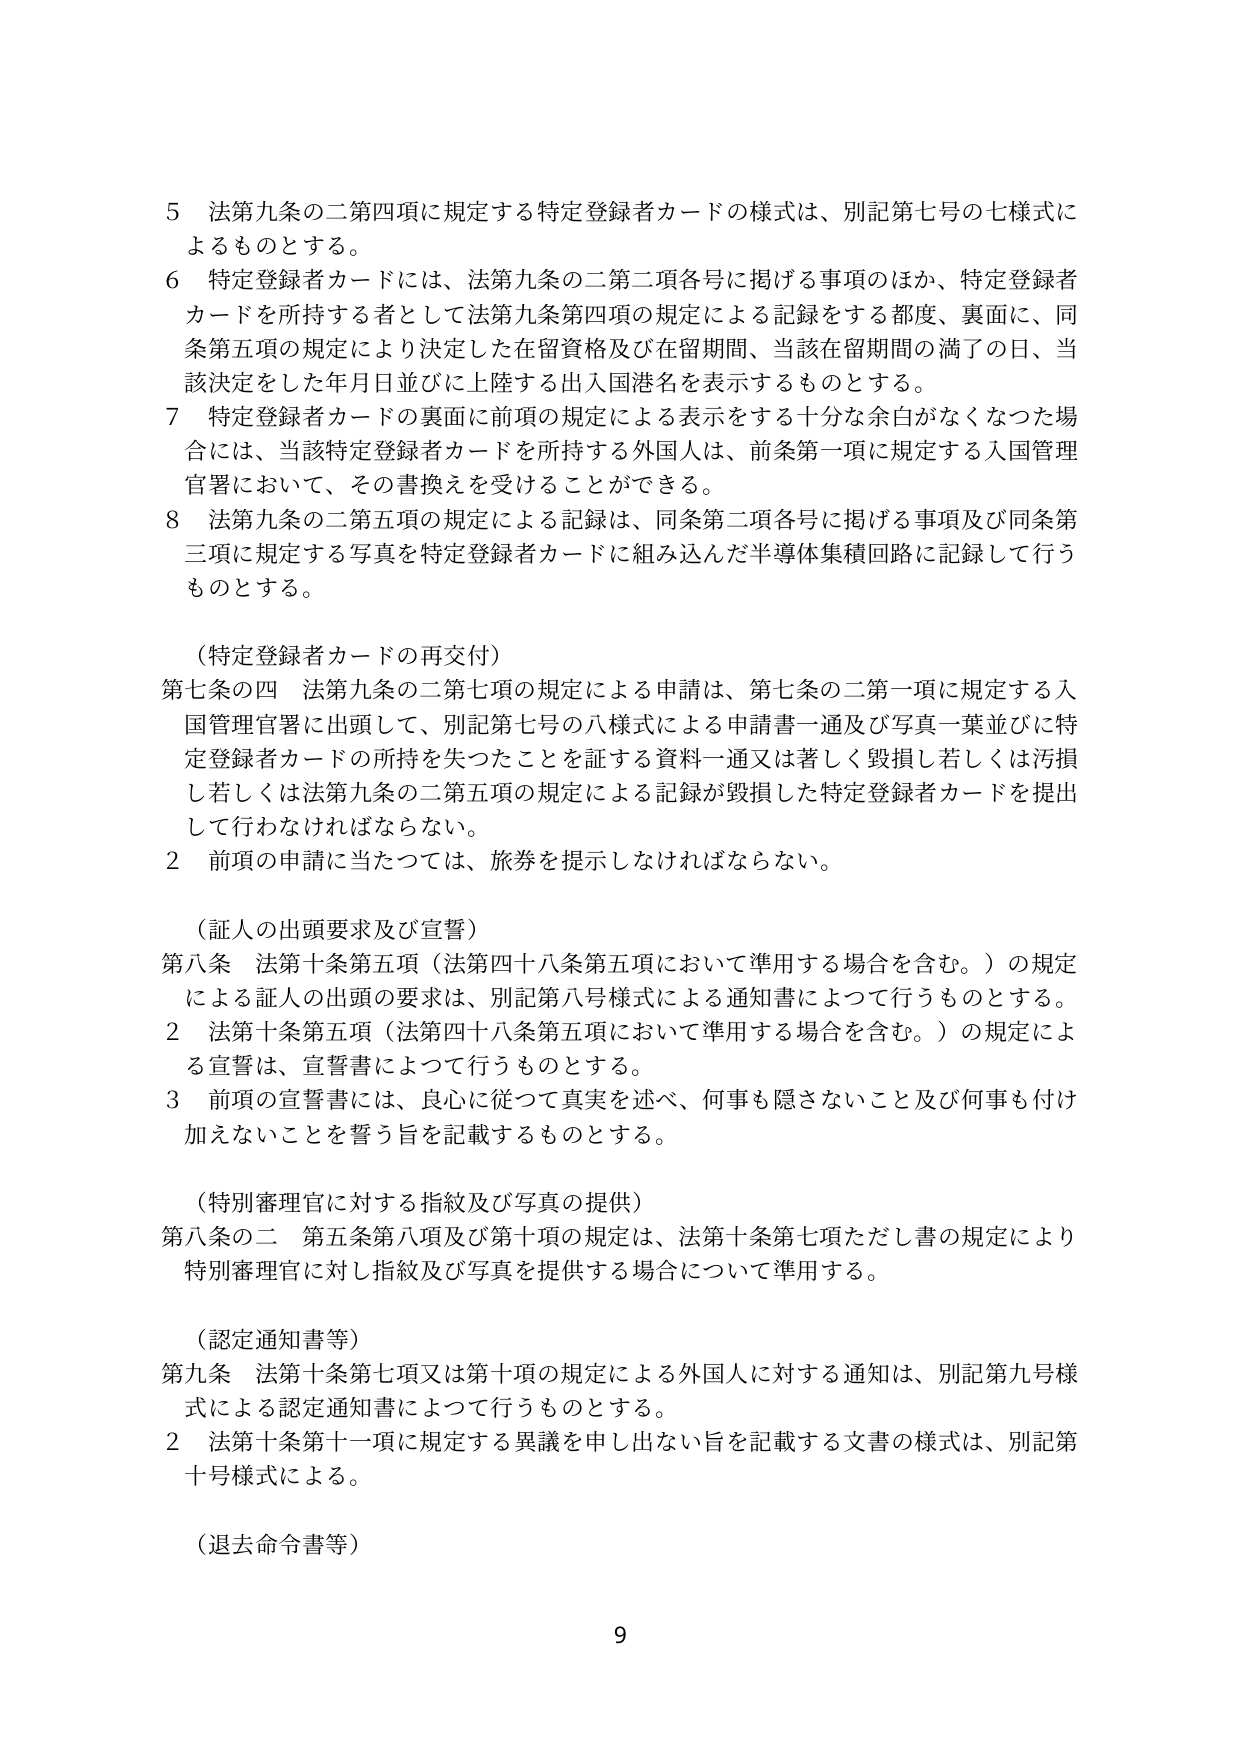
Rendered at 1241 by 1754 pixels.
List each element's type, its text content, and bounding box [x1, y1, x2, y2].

text ２ 前項の申請に当たつては、旅券を提示しなければならない。 [161, 843, 1079, 877]
text ２ 法第十条第五項（法第四十八条第五項において準用する場合を含む。）の規定による宣誓は、宣誓書によつて行うものとする。 [161, 1014, 1079, 1082]
text （認定通知書等） [184, 1321, 1079, 1355]
text 第九条 法第十条第七項又は第十項の規定による外国人に対する通知は、別記第九号様式による認定通知書によつて行うものとする。 [161, 1355, 1079, 1424]
text （特定登録者カードの再交付） [184, 638, 1079, 672]
text ７ 特定登録者カードの裏面に前項の規定による表示をする十分な余白がなくなつた場合には、当該特定登録者カードを所持する外国人は、前条第一項に規定する入国管理官署において、その書換えを受けることができる。 [161, 399, 1079, 501]
text ８ 法第九条の二第五項の規定による記録は、同条第二項各号に掲げる事項及び同条第三項に規定する写真を特定登録者カードに組み込んだ半導体集積回路に記録して行うものとする。 [161, 501, 1079, 604]
text （特別審理官に対する指紋及び写真の提供） [184, 1184, 1079, 1219]
text （退去命令書等） [184, 1526, 1079, 1560]
text ３ 前項の宣誓書には、良心に従つて真実を述べ、何事も隠さないこと及び何事も付け加えないことを誓う旨を記載するものとする。 [161, 1082, 1079, 1150]
text 第七条の四 法第九条の二第七項の規定による申請は、第七条の二第一項に規定する入国管理官署に出頭して、別記第七号の八様式による申請書一通及び写真一葉並びに特定登録者カードの所持を失つたことを証する資料一通又は著しく毀損し若しくは汚損し若しくは法第九条の二第五項の規定による記録が毀損した特定登録者カードを提出して行わなければならない。 [161, 672, 1079, 843]
text ６ 特定登録者カードには、法第九条の二第二項各号に掲げる事項のほか、特定登録者カードを所持する者として法第九条第四項の規定による記録をする都度、裏面に、同条第五項の規定により決定した在留資格及び在留期間、当該在留期間の満了の日、当該決定をした年月日並びに上陸する出入国港名を表示するものとする。 [161, 262, 1079, 399]
text 第八条 法第十条第五項（法第四十八条第五項において準用する場合を含む。）の規定による証人の出頭の要求は、別記第八号様式による通知書によつて行うものとする。 [161, 945, 1079, 1014]
text ２ 法第十条第十一項に規定する異議を申し出ない旨を記載する文書の様式は、別記第十号様式による。 [161, 1424, 1079, 1492]
text （証人の出頭要求及び宣誓） [184, 911, 1079, 945]
text ５ 法第九条の二第四項に規定する特定登録者カードの様式は、別記第七号の七様式によるものとする。 [161, 194, 1079, 262]
text 第八条の二 第五条第八項及び第十項の規定は、法第十条第七項ただし書の規定により特別審理官に対し指紋及び写真を提供する場合について準用する。 [161, 1219, 1079, 1287]
